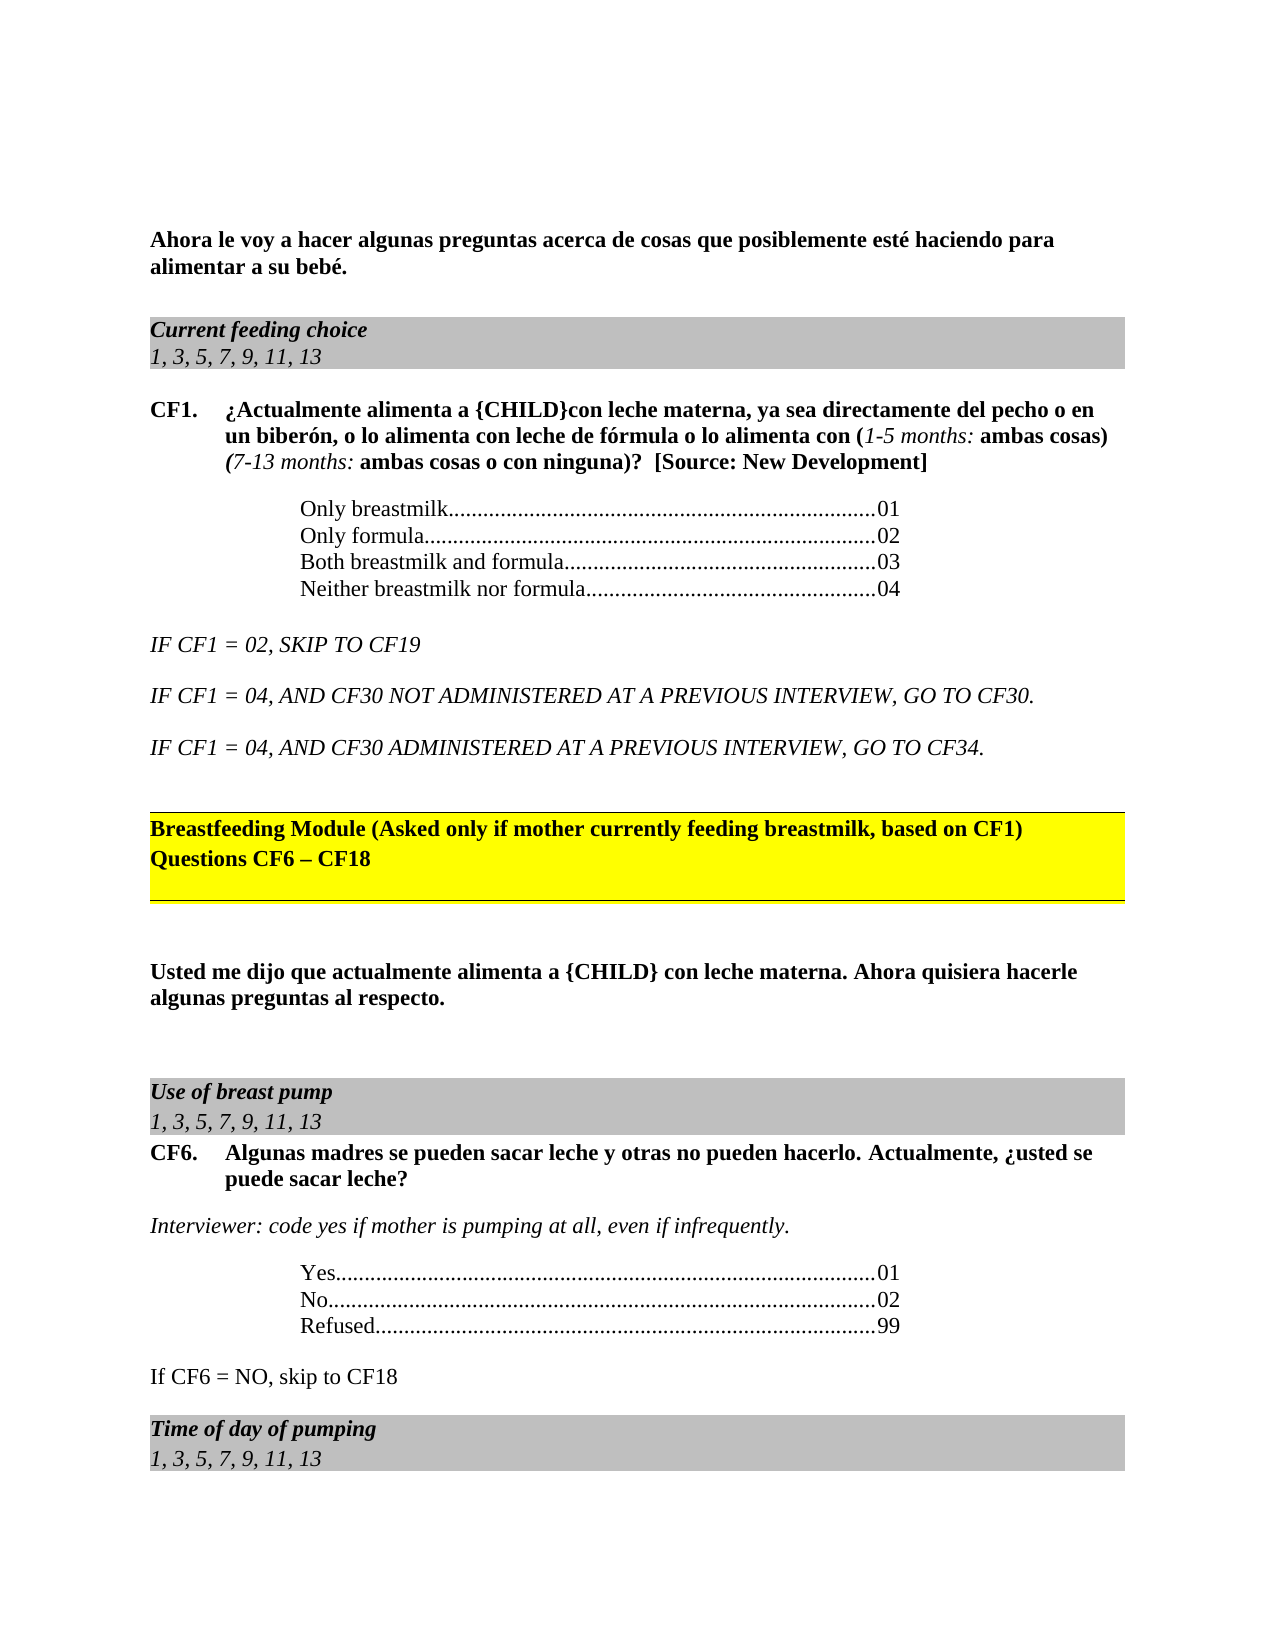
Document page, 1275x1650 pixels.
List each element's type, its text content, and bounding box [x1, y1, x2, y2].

text Breastfeeding Module (Asked only if mother currently feeding breastmilk, based on CF1) [150, 813, 1125, 841]
text 1, 3, 5, 7, 9, 11, 13 [150, 1445, 1125, 1471]
text If CF6 = NO, skip to CF18 [150, 1363, 1125, 1390]
text 1, 3, 5, 7, 9, 11, 13 [150, 1108, 1125, 1135]
text IF CF1 = 04, AND CF30 NOT ADMINISTERED AT A PREVIOUS INTERVIEW, GO TO CF30. [150, 682, 1125, 709]
text Both breastmilk and formula 03 [225, 548, 1125, 574]
text Ahora le voy a hacer algunas preguntas acerca de cosas que posiblemente esté haciendo para alimentar a su bebé. [150, 226, 1125, 279]
text Only breastmilk 01 [225, 496, 1125, 522]
text Interviewer: code yes if mother is pumping at all, even if infrequently. [150, 1212, 1125, 1238]
text CF6. Algunas madres se pueden sacar leche y otras no pueden hacerlo. Actualmente, ¿usted se puede sacar leche? [150, 1138, 1125, 1191]
text Only formula 02 [225, 522, 1125, 548]
text Yes 01 [225, 1259, 1125, 1286]
text Use of breast pump [150, 1078, 1125, 1104]
text IF CF1 = 02, SKIP TO CF19 [150, 631, 1125, 657]
text Neither breastmilk nor formula 04 [225, 574, 1125, 601]
text CF1. ¿Actualmente alimenta a {CHILD}con leche materna, ya sea directamente del pecho o en un biberón, o lo alimenta con leche de fórmula o lo alimenta con (1-5 months: ambas cosas) (7-13 months: ambas cosas o con ninguna)? [Source: New Development] [150, 396, 1125, 475]
text Time of day of pumping [150, 1415, 1125, 1441]
text Current feeding choice [150, 317, 1125, 343]
text Usted me dijo que actualmente alimenta a {CHILD} con leche materna. Ahora quisiera hacerle algunas preguntas al respecto. [150, 958, 1125, 1010]
text IF CF1 = 04, AND CF30 ADMINISTERED AT A PREVIOUS INTERVIEW, GO TO CF34. [150, 734, 1125, 760]
text Questions CF6 – CF18 [150, 845, 1125, 871]
text 1, 3, 5, 7, 9, 11, 13 [150, 343, 1125, 369]
text Refused 99 [225, 1312, 1125, 1338]
text No 02 [225, 1286, 1125, 1312]
